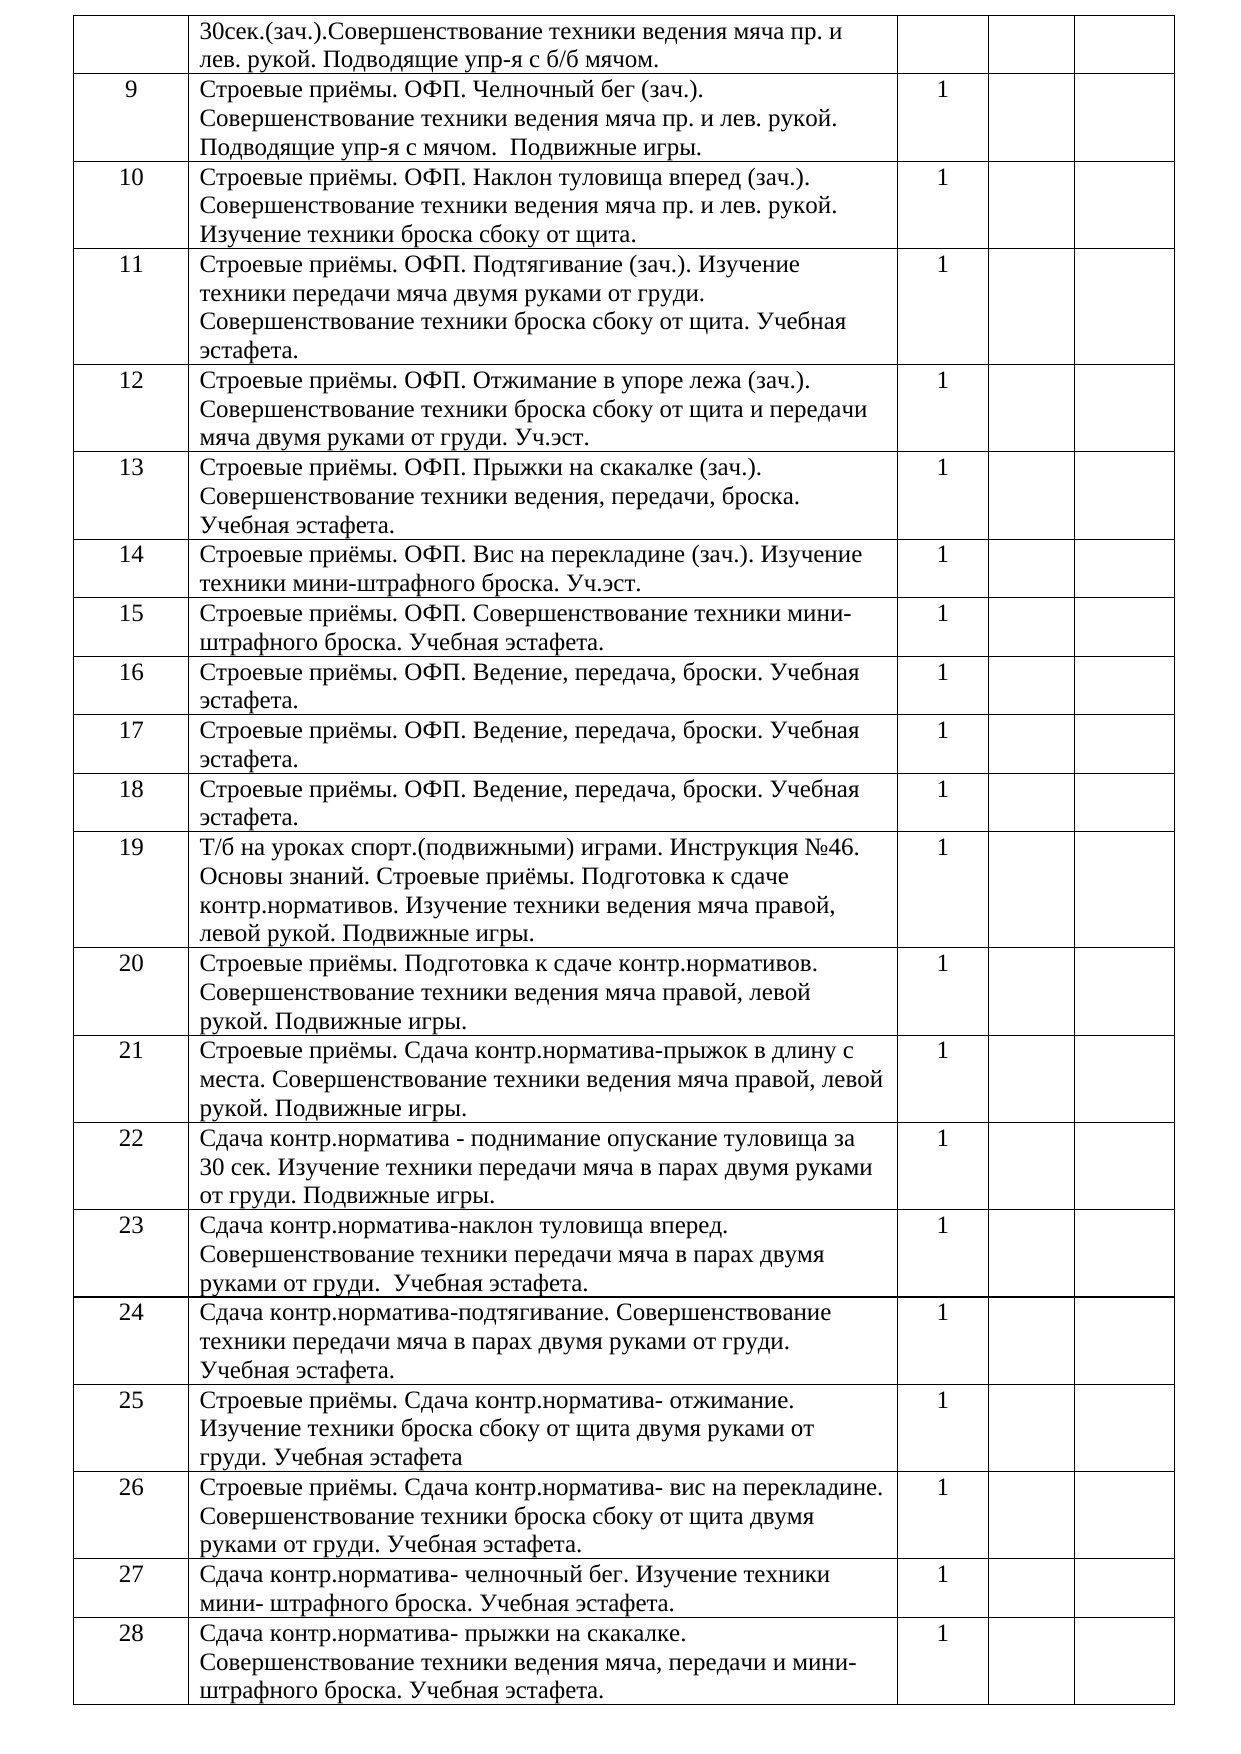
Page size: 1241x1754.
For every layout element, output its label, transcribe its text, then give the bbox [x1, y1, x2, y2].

table_cell 8 [74, 16, 188, 73]
table_cell 20 [74, 948, 188, 1034]
table_cell [989, 452, 1074, 538]
table_cell [1075, 162, 1174, 248]
table_cell 1 [898, 16, 988, 73]
table_cell 11 [74, 249, 188, 364]
table_cell [1075, 1618, 1174, 1704]
table_cell [989, 1123, 1074, 1209]
table_cell [989, 249, 1074, 364]
table_cell [989, 715, 1074, 773]
table_cell Строевые приёмы. ОФП. Совершенствование техники мини-штрафного броска. Учебная эстафета. [189, 598, 897, 656]
table_cell [1075, 598, 1174, 656]
table_cell 25 [74, 1385, 188, 1471]
table_cell 1 [898, 1385, 988, 1471]
table_cell 9 [74, 74, 188, 161]
table_cell 14 [74, 540, 188, 597]
table_cell Строевые приёмы. Сдача контр.норматива- вис на перекладине. Совершенствование техники броска сбоку от щита двумя руками от груди. Учебная эстафета. [189, 1472, 897, 1558]
table_cell 1 [898, 948, 988, 1034]
table_cell Строевые приёмы. Сдача контр.норматива-прыжок в длину с места. Совершенствование техники ведения мяча правой, левой рукой. Подвижные игры. [189, 1036, 897, 1122]
table_cell Строевые приёмы. ОФП. Ведение, передача, броски. Учебная эстафета. [189, 774, 897, 831]
table_cell [1075, 948, 1174, 1034]
table_cell 1 [898, 774, 988, 831]
table_cell 1 [898, 657, 988, 714]
table_cell [1075, 365, 1174, 451]
table_cell [989, 657, 1074, 714]
table_cell Сдача контр.норматива- челночный бег. Изучение техники мини- штрафного броска. Учебная эстафета. [189, 1559, 897, 1617]
table_cell [989, 774, 1074, 831]
table_cell Сдача контр.норматива- прыжки на скакалке. Совершенствование техники ведения мяча, передачи и мини- штрафного броска. Учебная эстафета. [189, 1618, 897, 1704]
table_cell 19 [74, 832, 188, 947]
table_cell 1 [898, 540, 988, 597]
table_cell [989, 540, 1074, 597]
table_cell 22 [74, 1123, 188, 1209]
table_cell Строевые приёмы. ОФП. Наклон туловища вперед (зач.). Совершенствование техники ведения мяча пр. и лев. рукой. Изучение техники броска сбоку от щита. [189, 162, 897, 248]
table_cell Сдача контр.норматива-подтягивание. Совершенствование техники передачи мяча в парах двумя руками от груди. Учебная эстафета. [189, 1298, 897, 1384]
table_cell Строевые приёмы. ОФП. Отжимание в упоре лежа (зач.). Совершенствование техники броска сбоку от щита и передачи мяча двумя руками от груди. Уч.эст. [189, 365, 897, 451]
table_cell Строевые приёмы. ОФП. Прыжки на скакалке (зач.). Совершенствование техники ведения, передачи, броска. Учебная эстафета. [189, 452, 897, 538]
table_cell 18 [74, 774, 188, 831]
table_cell [989, 1298, 1074, 1384]
table_cell [1075, 452, 1174, 538]
table_cell [1075, 16, 1174, 73]
table_cell [1075, 1123, 1174, 1209]
table_cell 1 [898, 1559, 988, 1617]
table_cell Т/б на уроках спорт.(подвижными) играми. Инструкция №46. Основы знаний. Строевые приёмы. Подготовка к сдаче контр.нормативов. Изучение техники ведения мяча правой, левой рукой. Подвижные игры. [189, 832, 897, 947]
table_cell 1 [898, 1036, 988, 1122]
table_cell 1 [898, 162, 988, 248]
table_cell Строевые приёмы. ОФП. Ведение, передача, броски. Учебная эстафета. [189, 657, 897, 714]
table_cell 1 [898, 832, 988, 947]
table_cell Строевые приёмы. ОФП. Ведение, передача, броски. Учебная эстафета. [189, 715, 897, 773]
table_cell [1075, 657, 1174, 714]
table_cell [1075, 715, 1174, 773]
table_cell Строевые приёмы. ОФП. Вис на перекладине (зач.). Изучение техники мини-штрафного броска. Уч.эст. [189, 540, 897, 597]
table_cell Строевые приёмы. Сдача контр.норматива- отжимание. Изучение техники броска сбоку от щита двумя руками от груди. Учебная эстафета [189, 1385, 897, 1471]
table_cell 10 [74, 162, 188, 248]
table_cell 1 [898, 1472, 988, 1558]
table_cell [989, 74, 1074, 161]
table_cell Строевые приёмы. ОФП. Челночный бег (зач.). Совершенствование техники ведения мяча пр. и лев. рукой. Подводящие упр-я с мячом. Подвижные игры. [189, 74, 897, 161]
table_cell [1075, 1472, 1174, 1558]
table_cell [1075, 832, 1174, 947]
table_cell [1075, 774, 1174, 831]
table_cell 28 [74, 1618, 188, 1704]
table_cell 16 [74, 657, 188, 714]
table_cell [1075, 1298, 1174, 1384]
table_cell 1 [898, 1123, 988, 1209]
table_cell 12 [74, 365, 188, 451]
table_cell [1075, 1385, 1174, 1471]
table_cell 1 [898, 249, 988, 364]
table_cell 1 [898, 1210, 988, 1296]
table_cell 1 [898, 598, 988, 656]
table_cell [989, 16, 1074, 73]
table_cell [989, 1385, 1074, 1471]
table_cell Сдача контр.норматива - поднимание опускание туловища за 30 сек. Изучение техники передачи мяча в парах двумя руками от груди. Подвижные игры. [189, 1123, 897, 1209]
table_cell 13 [74, 452, 188, 538]
table_cell 15 [74, 598, 188, 656]
table_cell 26 [74, 1472, 188, 1558]
table_cell 21 [74, 1036, 188, 1122]
table_cell 17 [74, 715, 188, 773]
table_cell [989, 162, 1074, 248]
table_cell 1 [898, 715, 988, 773]
table_cell Строевые приёмы. ОФП. Подтягивание (зач.). Изучение техники передачи мяча двумя руками от груди. Совершенствование техники броска сбоку от щита. Учебная эстафета. [189, 249, 897, 364]
table_cell [989, 365, 1074, 451]
table_cell [989, 1036, 1074, 1122]
table_cell [989, 1618, 1074, 1704]
table_cell [989, 1559, 1074, 1617]
table_cell [1075, 1036, 1174, 1122]
table_cell [989, 1210, 1074, 1296]
table_cell [989, 948, 1074, 1034]
table_cell [1075, 540, 1174, 597]
table_cell 1 [898, 1298, 988, 1384]
table_cell [1075, 1559, 1174, 1617]
table_cell [1075, 1210, 1174, 1296]
table_cell [989, 1472, 1074, 1558]
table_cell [189, 16, 897, 73]
table_cell Сдача контр.норматива-наклон туловища вперед. Совершенствование техники передачи мяча в парах двумя руками от груди. Учебная эстафета. [189, 1210, 897, 1296]
table_cell [989, 598, 1074, 656]
table_cell 27 [74, 1559, 188, 1617]
table_cell 1 [898, 452, 988, 538]
table_cell 1 [898, 1618, 988, 1704]
table_cell [1075, 74, 1174, 161]
table_cell [1075, 249, 1174, 364]
table_cell 24 [74, 1298, 188, 1384]
table_cell 23 [74, 1210, 188, 1296]
table_cell Строевые приёмы. Подготовка к сдаче контр.нормативов. Совершенствование техники ведения мяча правой, левой рукой. Подвижные игры. [189, 948, 897, 1034]
table_cell 1 [898, 365, 988, 451]
table_cell 1 [898, 74, 988, 161]
table_cell [989, 832, 1074, 947]
